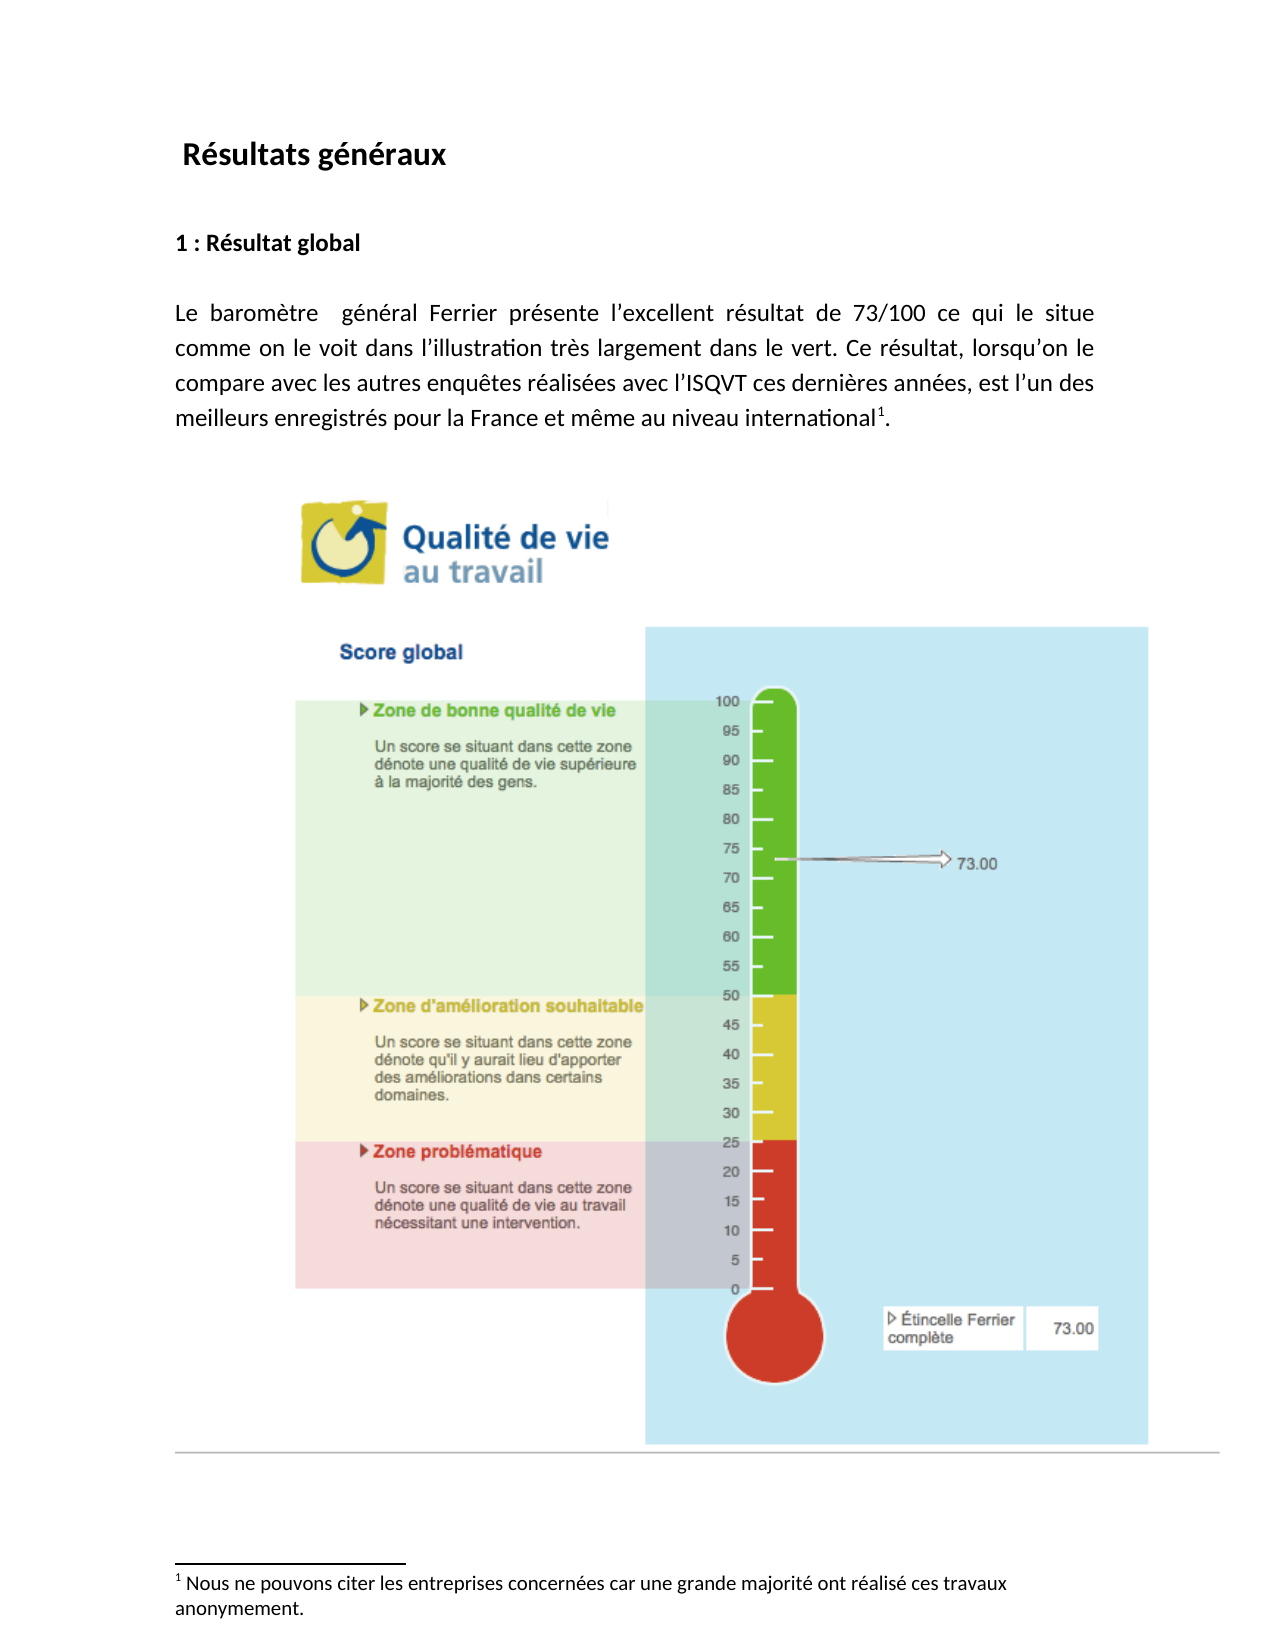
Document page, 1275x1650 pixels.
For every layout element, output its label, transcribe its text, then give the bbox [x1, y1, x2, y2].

text 1 : Résultat global [175, 227, 1096, 257]
text Résultats généraux [175, 133, 1096, 174]
text Le baromètre général Ferrier présente l’excellent résultat de 73/100 ce qui le situe comme on le voit dans l’illustration très largement dans le vert. Ce résultat, lorsqu’on le compare avec les autres enquêtes réalisées avec l’ISQVT ces dernières années, est l’un des meilleurs enregistrés pour la France et même au niveau international. [175, 297, 1096, 432]
